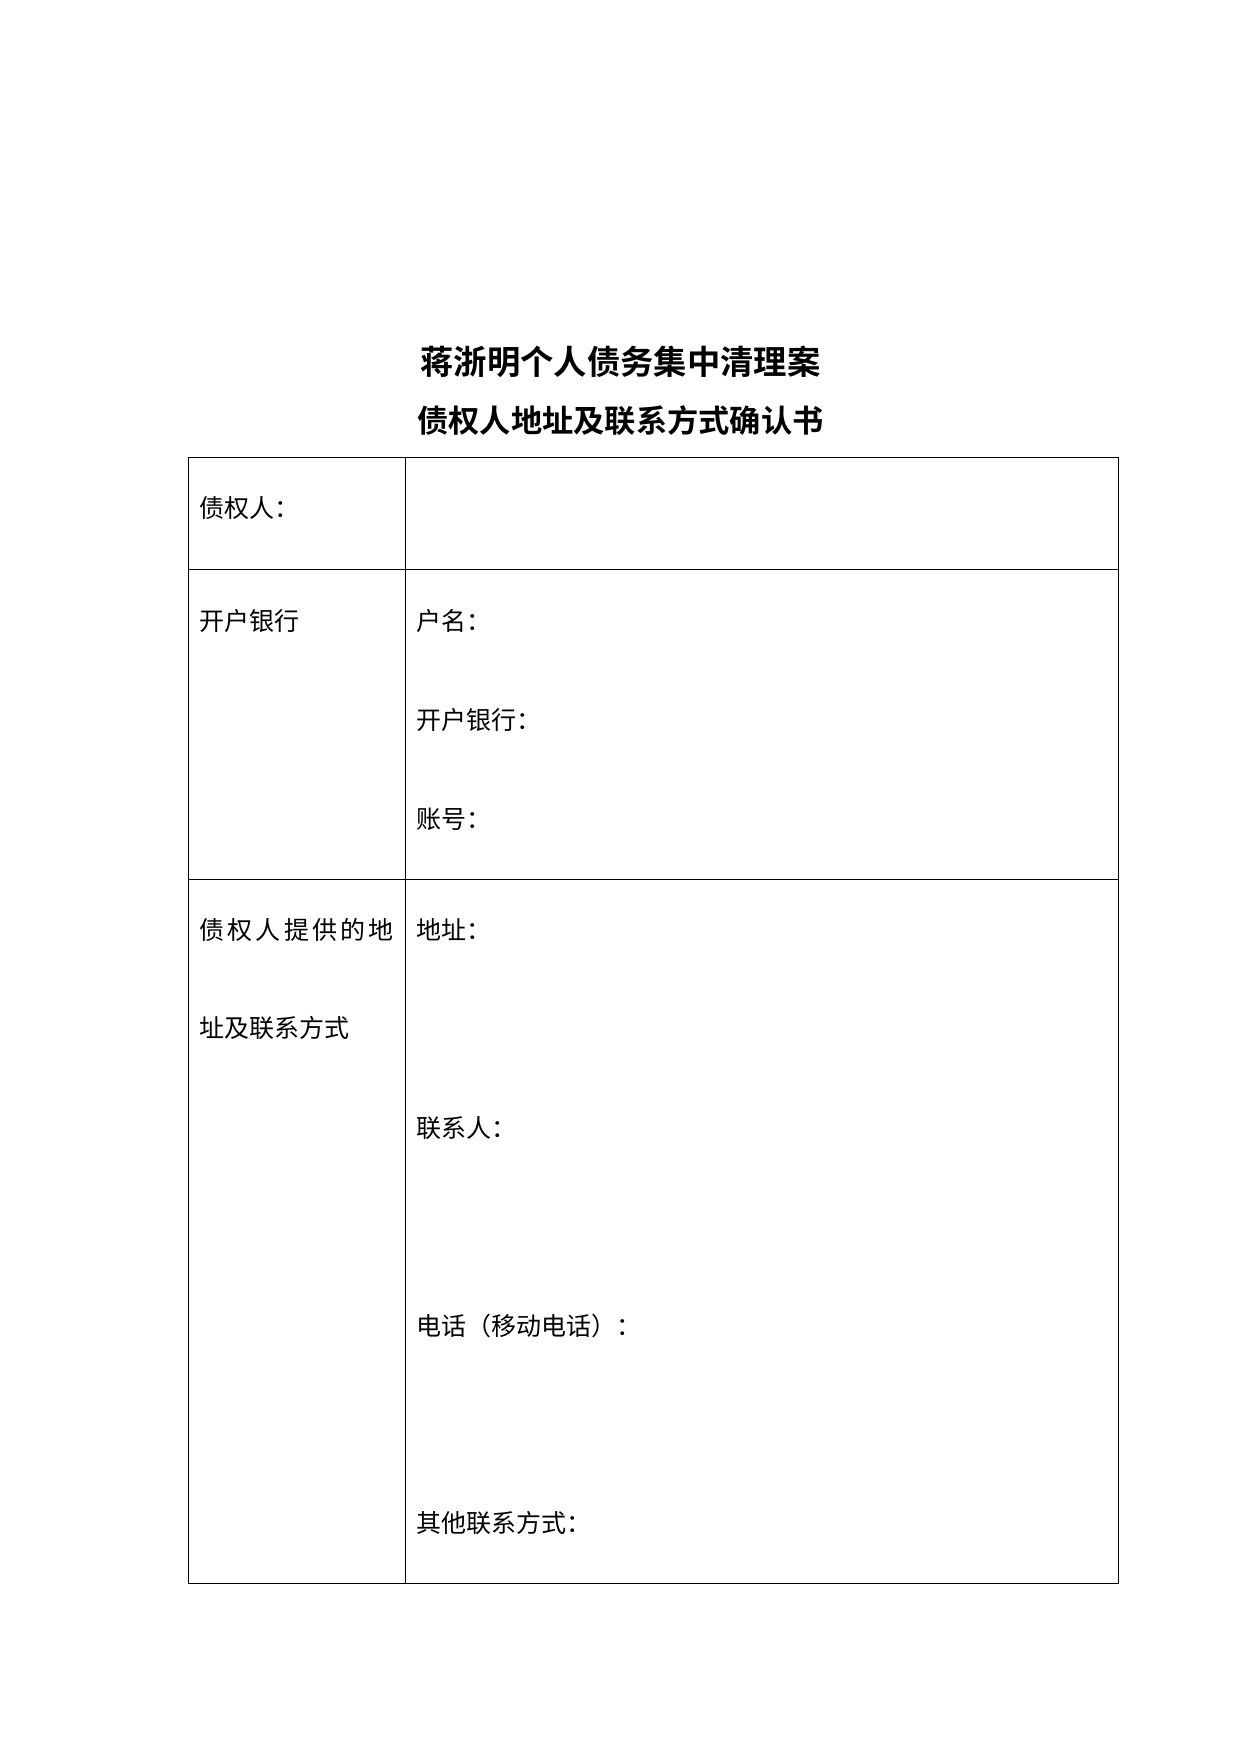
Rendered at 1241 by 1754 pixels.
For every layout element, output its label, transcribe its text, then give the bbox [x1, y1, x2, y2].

text 蒋浙明个人债务集中清理案 [187, 341, 1053, 382]
text 债权人地址及联系方式确认书 [187, 399, 1053, 440]
table_cell 开户银行 [189, 570, 405, 879]
table_cell 地址： 联系人： 电话（移动电话）： 其他联系方式： [406, 880, 1118, 1583]
table_cell 户名： 开户银行： 账号： [406, 570, 1118, 879]
table_header 债权人： [189, 458, 405, 569]
table_cell 债权人提供的地址及联系方式 [189, 880, 405, 1583]
table_header [406, 458, 1118, 569]
